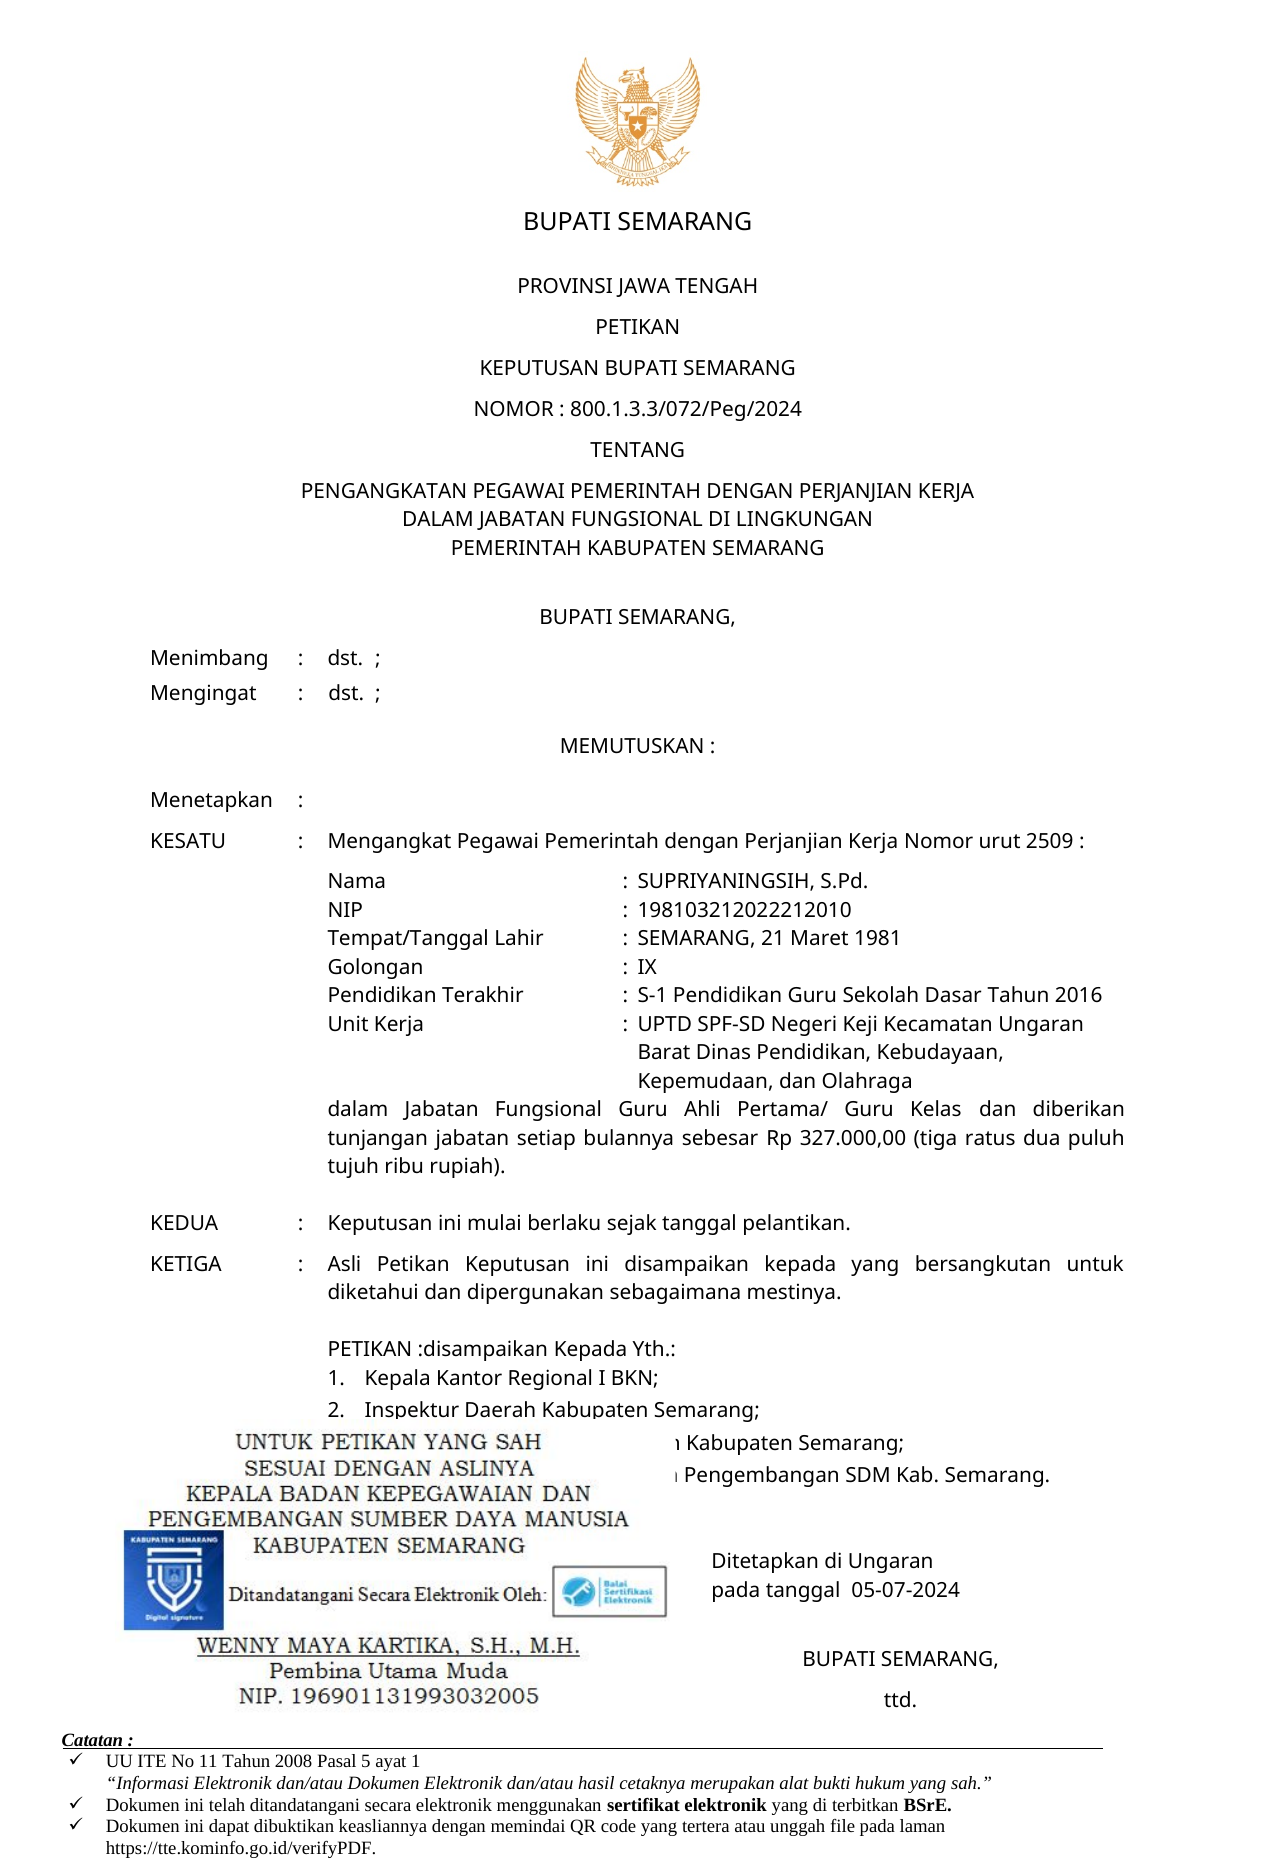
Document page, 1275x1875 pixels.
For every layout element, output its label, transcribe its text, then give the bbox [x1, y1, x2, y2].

text PROVINSI JAWA TENGAH [150, 271, 1125, 300]
text PEMERINTAH KABUPATEN SEMARANG [150, 533, 1125, 561]
text Mengingat : dst. ; [150, 678, 1125, 706]
text pada tanggal 05-07-2024 [711, 1575, 1125, 1603]
text MEMUTUSKAN : [150, 731, 1125, 760]
text Tempat/Tanggal Lahir : SEMARANG, 21 Maret 1981 [327, 923, 1125, 952]
list 3. Kepala Badan Keuangan Daerah Kabupaten ; [676, 1428, 1125, 1456]
text KETIGA : Asli Petikan Keputusan ini disampaikan kepada yang bersangkutan untuk diketahui dan dipergunakan sebagaimana mestinya. [150, 1249, 1125, 1306]
text TENTANG [150, 435, 1125, 463]
text NOMOR : 800.1.3.3/072/Peg/2024 [150, 394, 1125, 423]
list 2. Inspektur Daerah Kabupaten ; [327, 1395, 1125, 1424]
picture [567, 51, 708, 192]
text BUPATI , [676, 1644, 1125, 1673]
text BUPATI , [150, 602, 1125, 631]
text PETIKAN [150, 312, 1125, 341]
text Pendidikan Terakhir : S-1 Pendidikan Guru Sekolah Dasar Tahun 2016 [327, 980, 1125, 1009]
text Unit Kerja : UPTD SPF-SD Negeri Keji Kecamatan Ungaran Barat Dinas Pendidikan, Kebudayaan, Kepemudaan, dan Olahraga [327, 1009, 1125, 1094]
text PENGANGKATAN PEGAWAI PEMERINTAH DENGAN PERJANJIAN KERJA [150, 476, 1125, 504]
text Nama : SUPRIYANINGSIH, S.Pd. [327, 867, 1125, 895]
text NIP : 198103212022212010 [327, 895, 1125, 923]
text dalam Jabatan Fungsional Guru Ahli Pertama/ Guru Kelas dan diberikan tunjangan jabatan setiap bulannya sebesar Rp 327.000,00 (tiga ratus dua puluh tujuh ribu rupiah). [327, 1094, 1125, 1179]
text ttd. [676, 1685, 1125, 1714]
text Menimbang : dst. ; [150, 643, 1125, 672]
picture [114, 1419, 676, 1720]
text Ditetapkan di Ungaran [711, 1546, 1125, 1575]
text Menetapkan : [150, 785, 1125, 813]
text KESATU : Mengangkat Pegawai Pemerintah dengan Perjanjian Kerja Nomor urut 2509 : [150, 826, 1125, 854]
text BUPATI SEMARANG [150, 203, 1125, 237]
text KEPUTUSAN BUPATI [150, 353, 1125, 382]
text KEDUA : Keputusan ini mulai berlaku sejak tanggal pelantikan. [150, 1208, 1125, 1236]
list 4. Kepala Badan Kepegawaian dan Pengembangan SDM Kab. . [676, 1460, 1125, 1489]
text Golongan : IX [327, 952, 1125, 980]
list 1. Kepala Kantor Regional I BKN; [327, 1363, 1125, 1391]
text PETIKAN :disampaikan Kepada Yth.: [150, 1334, 1125, 1363]
text DALAM JABATAN FUNGSIONAL DI LINGKUNGAN [150, 504, 1125, 533]
